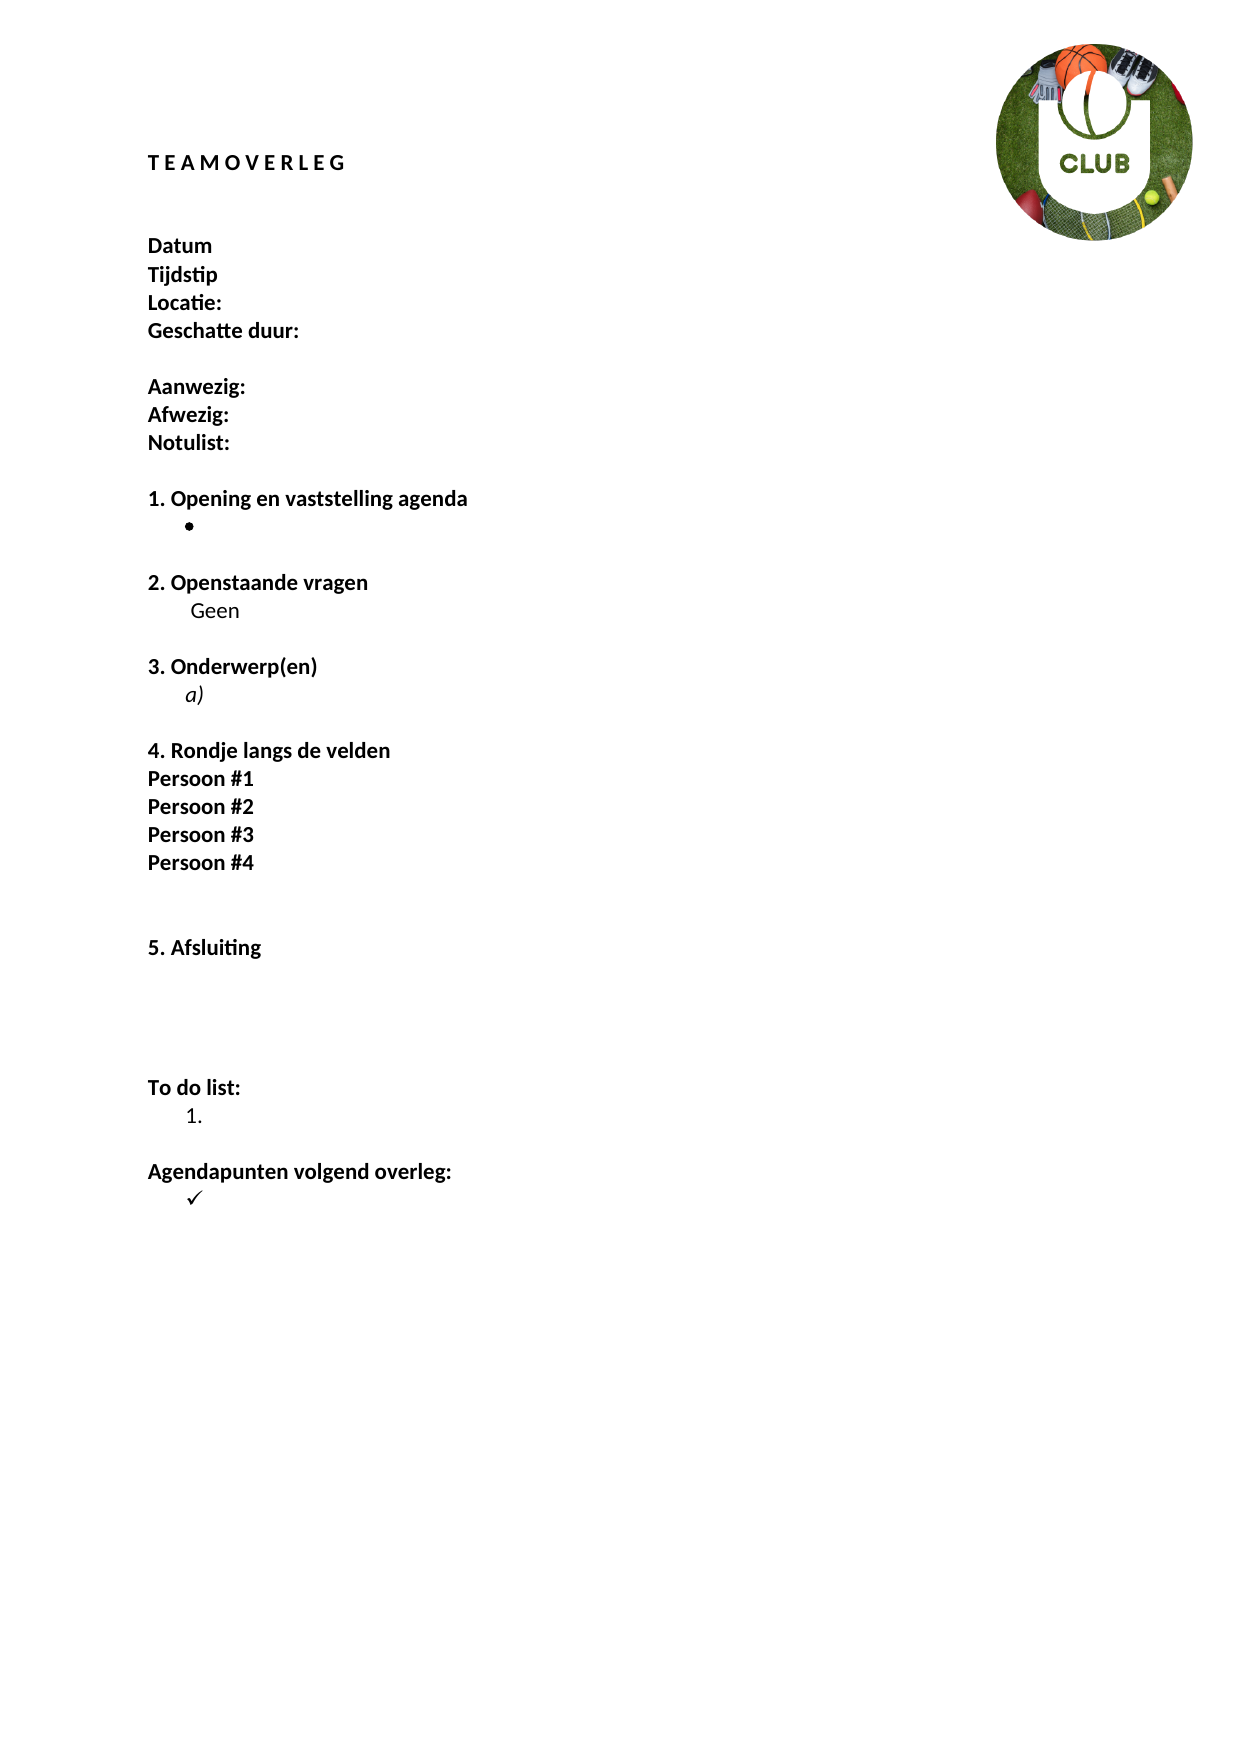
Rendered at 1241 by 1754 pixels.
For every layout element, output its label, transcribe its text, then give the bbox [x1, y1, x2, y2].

text Persoon #4 [148, 848, 1093, 877]
text Geschatte duur: [148, 316, 1093, 344]
text Tijdstip [148, 260, 1093, 288]
text 4. Rondje langs de velden [148, 736, 1093, 764]
text 5. Afsluiting [148, 933, 1093, 961]
text Persoon #1 [148, 764, 1093, 792]
text Locatie: [148, 288, 1093, 316]
text Notulist: [148, 428, 1093, 456]
picture [955, 3, 1233, 281]
text To do list: [148, 1073, 1093, 1101]
text Geen [190, 596, 1093, 624]
text 2. Openstaande vragen [148, 568, 1093, 596]
text 1. Opening en vaststelling agenda [148, 484, 1093, 512]
text T E A M O V E R L E G [148, 148, 1093, 176]
text Persoon #3 [148, 821, 1093, 848]
text Agendapunten volgend overleg: [148, 1157, 1093, 1185]
text Afwezig: [148, 400, 1093, 428]
text 3. Onderwerp(en) [148, 652, 1093, 680]
text Persoon #2 [148, 792, 1093, 821]
text Aanwezig: [148, 372, 1093, 400]
text Datum [148, 232, 1093, 260]
